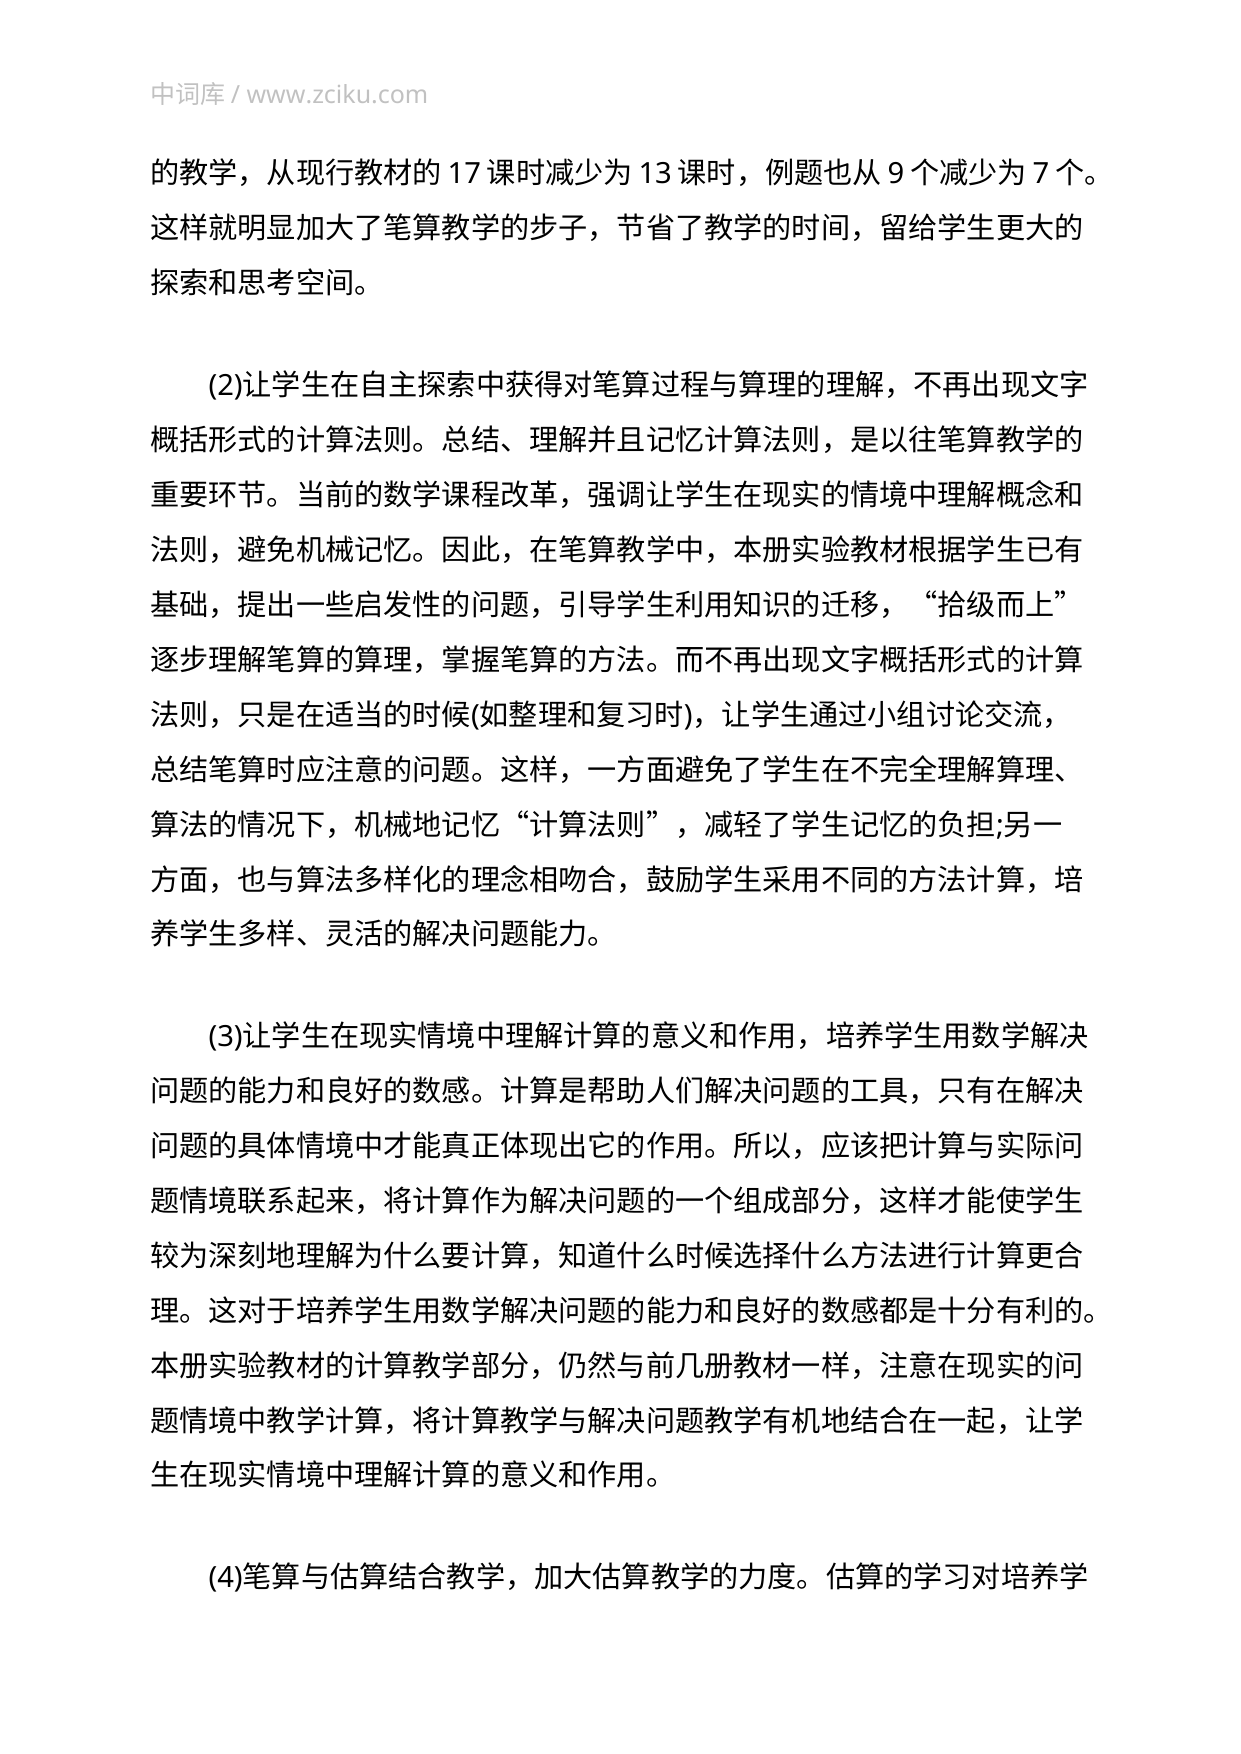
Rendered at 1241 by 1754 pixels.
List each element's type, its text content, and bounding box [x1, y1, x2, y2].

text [150, 150, 1090, 302]
text (3)让学生在现实情境中理解计算的意义和作用，培养学生用数学解决问题的能力和良好的数感。计算是帮助人们解决问题的工具，只有在解决问题的具体情境中才能真正体现出它的作用。所以，应该把计算与实际问题情境联系起来，将计算作为解决问题的一个组成部分，这样才能使学生较为深刻地理解为什么要计算，知道什么时候选择什么方法进行计算更合理。这对于培养学生用数学解决问题的能力和良好的数感都是十分有利的。本册实验教材的计算教学部分，仍然与前几册教材一样，注意在现实的问题情境中教学计算，将计算教学与解决问题教学有机地结合在一起，让学生在现实情境中理解计算的意义和作用。 [150, 1013, 1090, 1494]
text (2)让学生在自主探索中获得对笔算过程与算理的理解，不再出现文字概括形式的计算法则。总结、理解并且记忆计算法则，是以往笔算教学的重要环节。当前的数学课程改革，强调让学生在现实的情境中理解概念和法则，避免机械记忆。因此，在笔算教学中，本册实验教材根据学生已有基础，提出一些启发性的问题，引导学生利用知识的迁移，“拾级而上”逐步理解笔算的算理，掌握笔算的方法。而不再出现文字概括形式的计算法则，只是在适当的时候(如整理和复习时)，让学生通过小组讨论交流，总结笔算时应注意的问题。这样，一方面避免了学生在不完全理解算理、算法的情况下，机械地记忆“计算法则”，减轻了学生记忆的负担;另一方面，也与算法多样化的理念相吻合，鼓励学生采用不同的方法计算，培养学生多样、灵活的解决问题能力。 [150, 362, 1090, 953]
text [150, 1554, 1090, 1596]
